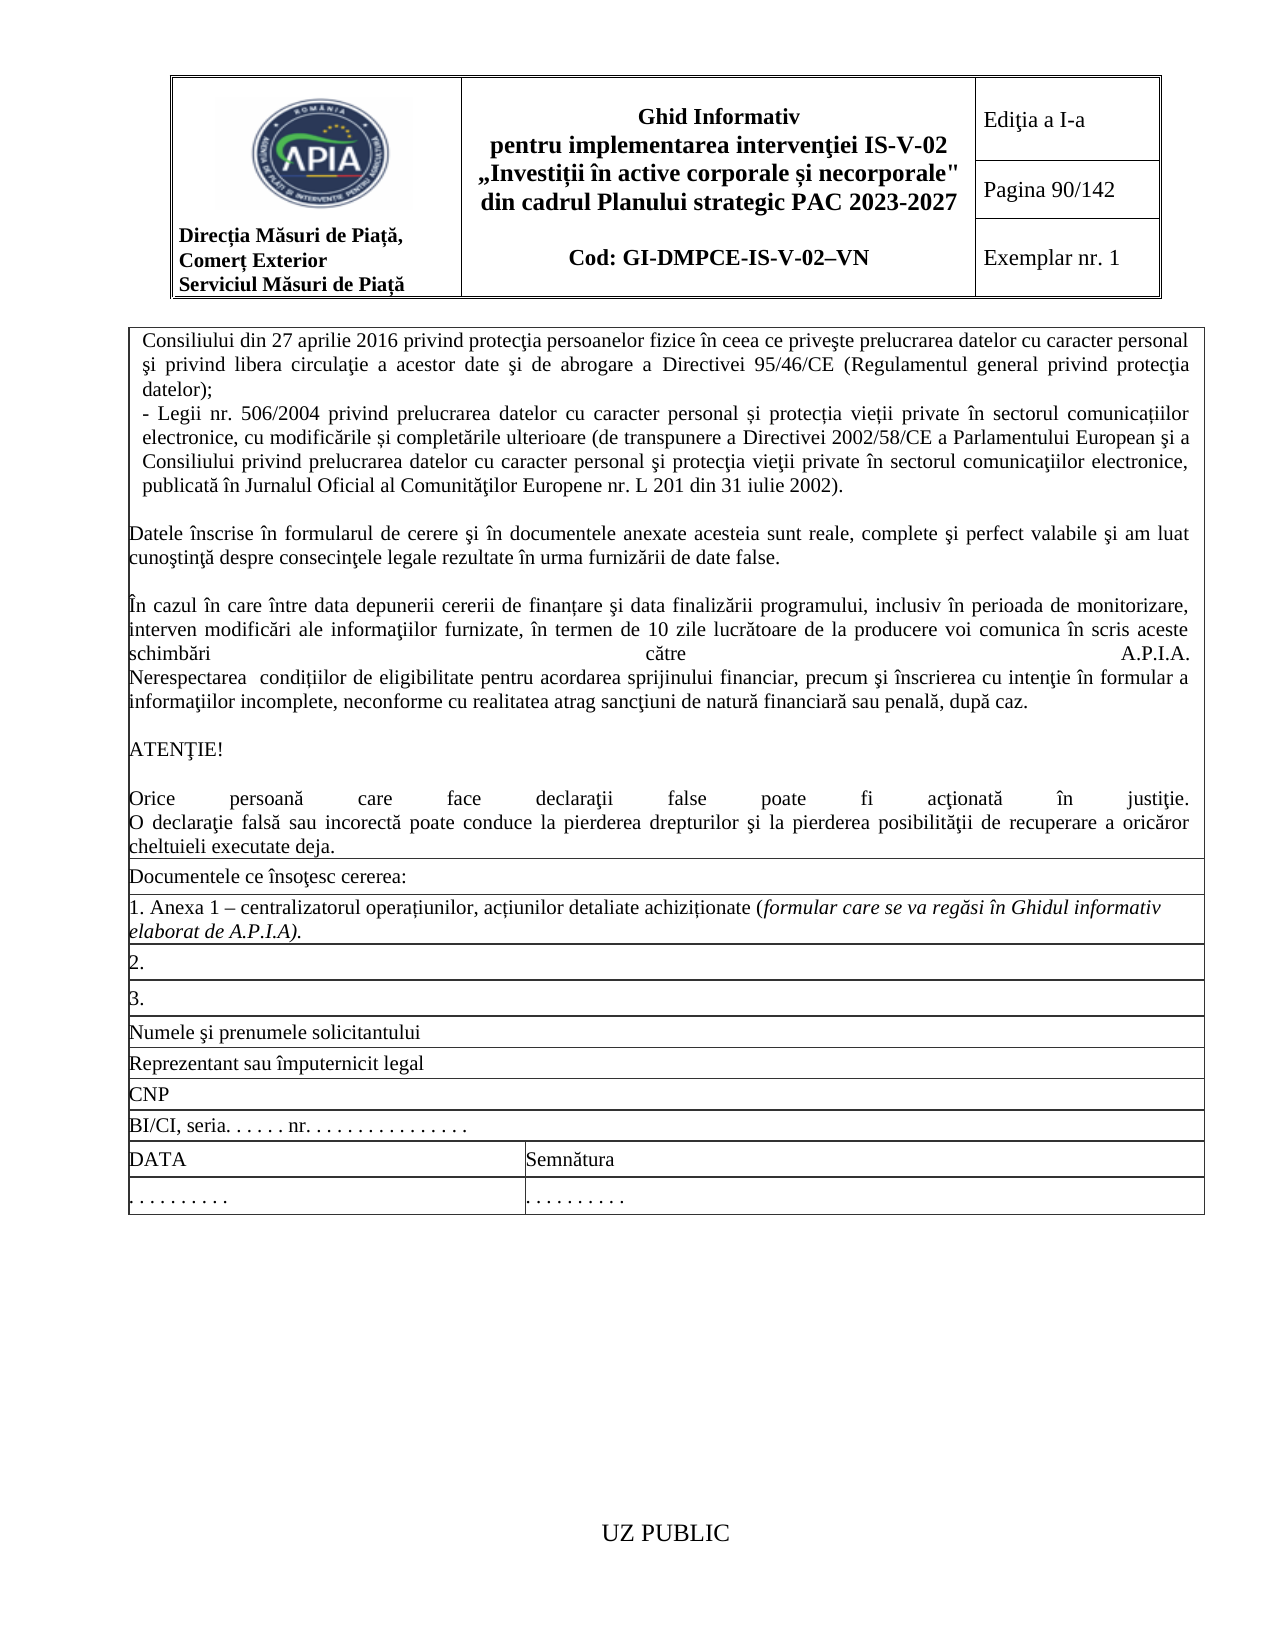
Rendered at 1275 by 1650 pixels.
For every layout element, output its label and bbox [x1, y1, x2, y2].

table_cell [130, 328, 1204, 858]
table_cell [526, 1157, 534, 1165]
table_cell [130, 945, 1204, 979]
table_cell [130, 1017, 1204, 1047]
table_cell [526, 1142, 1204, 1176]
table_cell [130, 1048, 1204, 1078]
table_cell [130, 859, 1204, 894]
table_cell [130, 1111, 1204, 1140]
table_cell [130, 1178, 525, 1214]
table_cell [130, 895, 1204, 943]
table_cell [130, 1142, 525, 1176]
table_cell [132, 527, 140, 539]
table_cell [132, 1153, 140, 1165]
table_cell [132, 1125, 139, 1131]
picture [215, 78, 418, 224]
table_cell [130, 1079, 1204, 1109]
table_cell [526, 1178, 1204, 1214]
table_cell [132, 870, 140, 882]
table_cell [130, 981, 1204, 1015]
